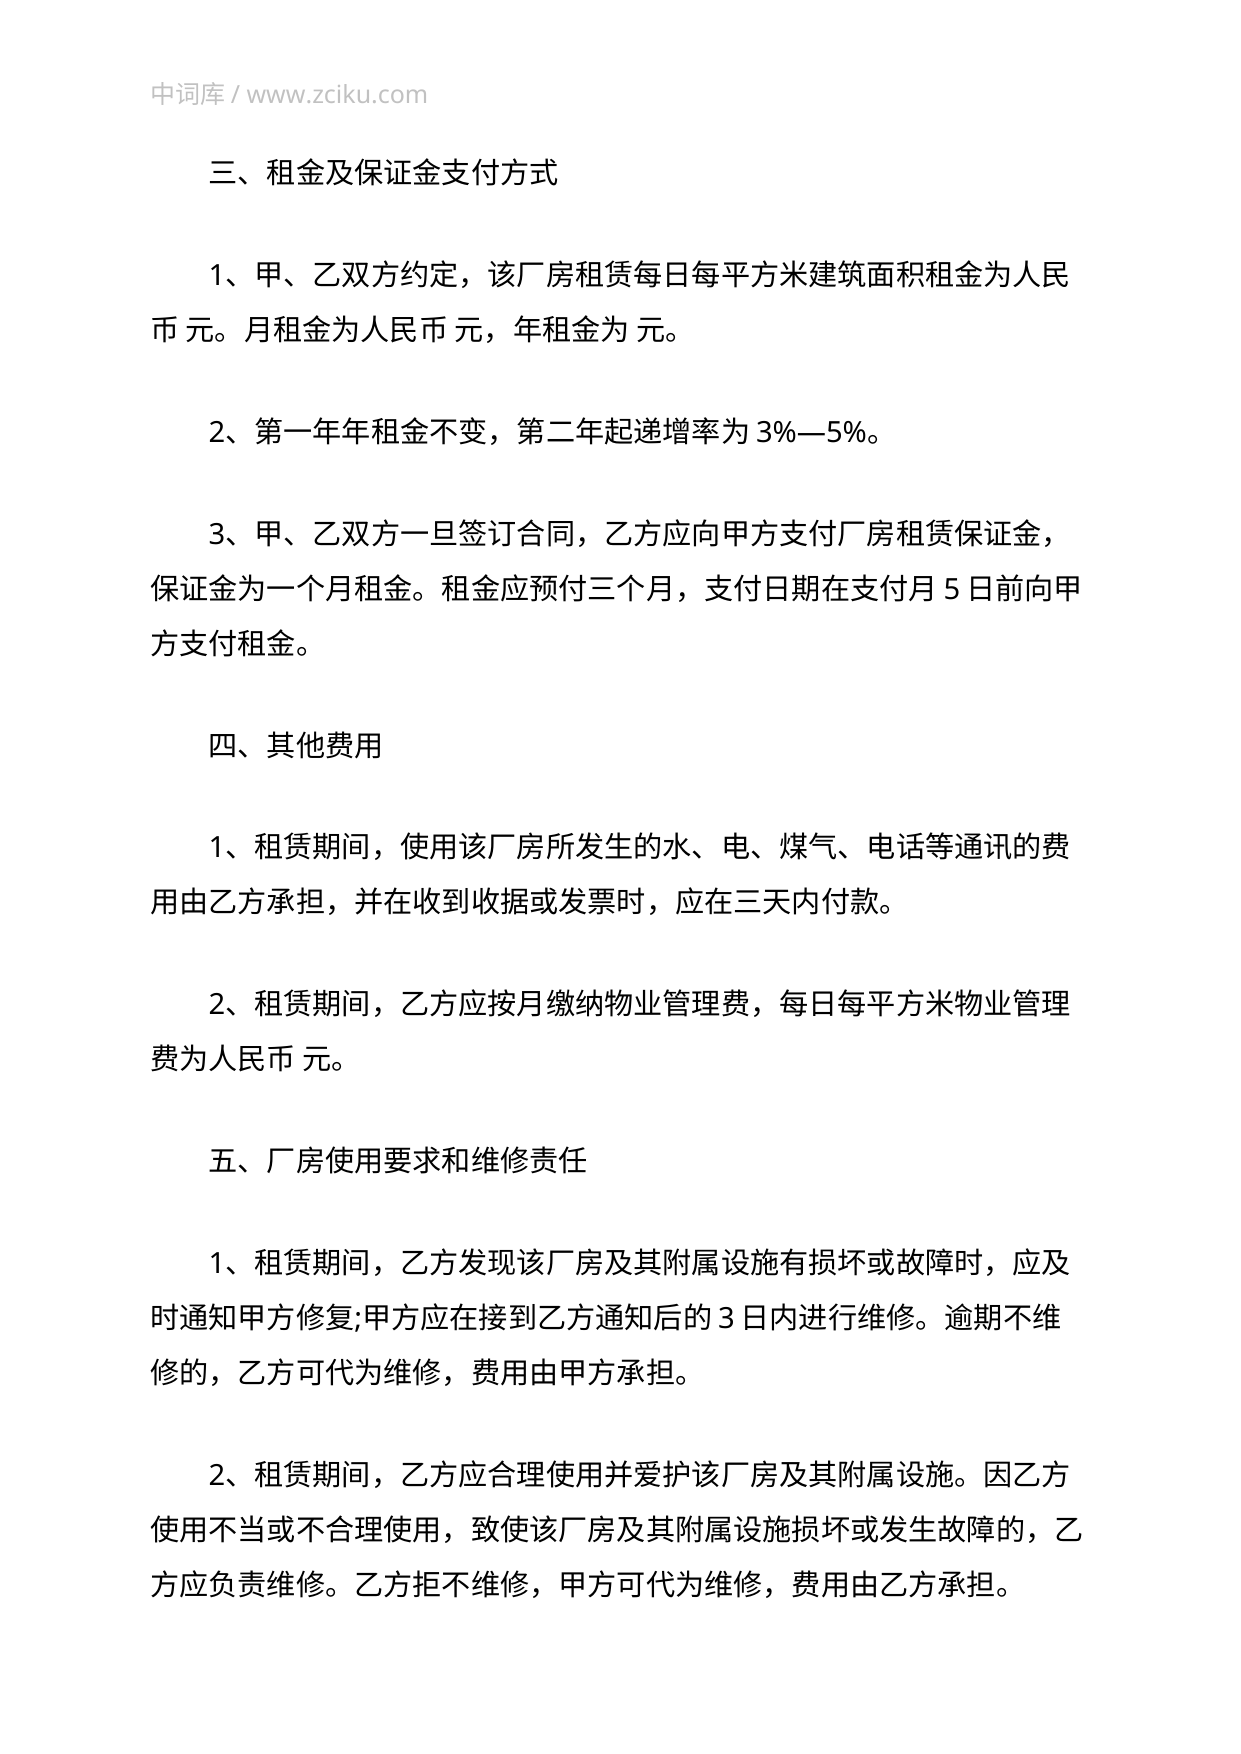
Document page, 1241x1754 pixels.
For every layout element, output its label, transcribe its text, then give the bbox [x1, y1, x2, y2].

text 2、第一年年租金不变，第二年起递增率为3%—5%。 [150, 408, 1090, 451]
text 2、租赁期间，乙方应合理使用并爱护该厂房及其附属设施。因乙方使用不当或不合理使用，致使该厂房及其附属设施损坏或发生故障的，乙方应负责维修。乙方拒不维修，甲方可代为维修，费用由乙方承担。 [150, 1451, 1090, 1603]
text 3、甲、乙双方一旦签订合同，乙方应向甲方支付厂房租赁保证金，保证金为一个月租金。租金应预付三个月，支付日期在支付月5日前向甲方支付租金。 [150, 511, 1090, 663]
text 2、租赁期间，乙方应按月缴纳物业管理费，每日每平方米物业管理费为人民币 元。 [150, 981, 1090, 1078]
text 1、甲、乙双方约定，该厂房租赁每日每平方米建筑面积租金为人民币 元。月租金为人民币 元，年租金为 元。 [150, 252, 1090, 349]
text 1、租赁期间，乙方发现该厂房及其附属设施有损坏或故障时，应及时通知甲方修复;甲方应在接到乙方通知后的3日内进行维修。逾期不维修的，乙方可代为维修，费用由甲方承担。 [150, 1239, 1090, 1392]
text 五、厂房使用要求和维修责任 [150, 1138, 1090, 1180]
text 1、租赁期间，使用该厂房所发生的水、电、煤气、电话等通讯的费用由乙方承担，并在收到收据或发票时，应在三天内付款。 [150, 824, 1090, 921]
text 三、租金及保证金支付方式 [150, 150, 1090, 192]
text 四、其他费用 [150, 722, 1090, 764]
